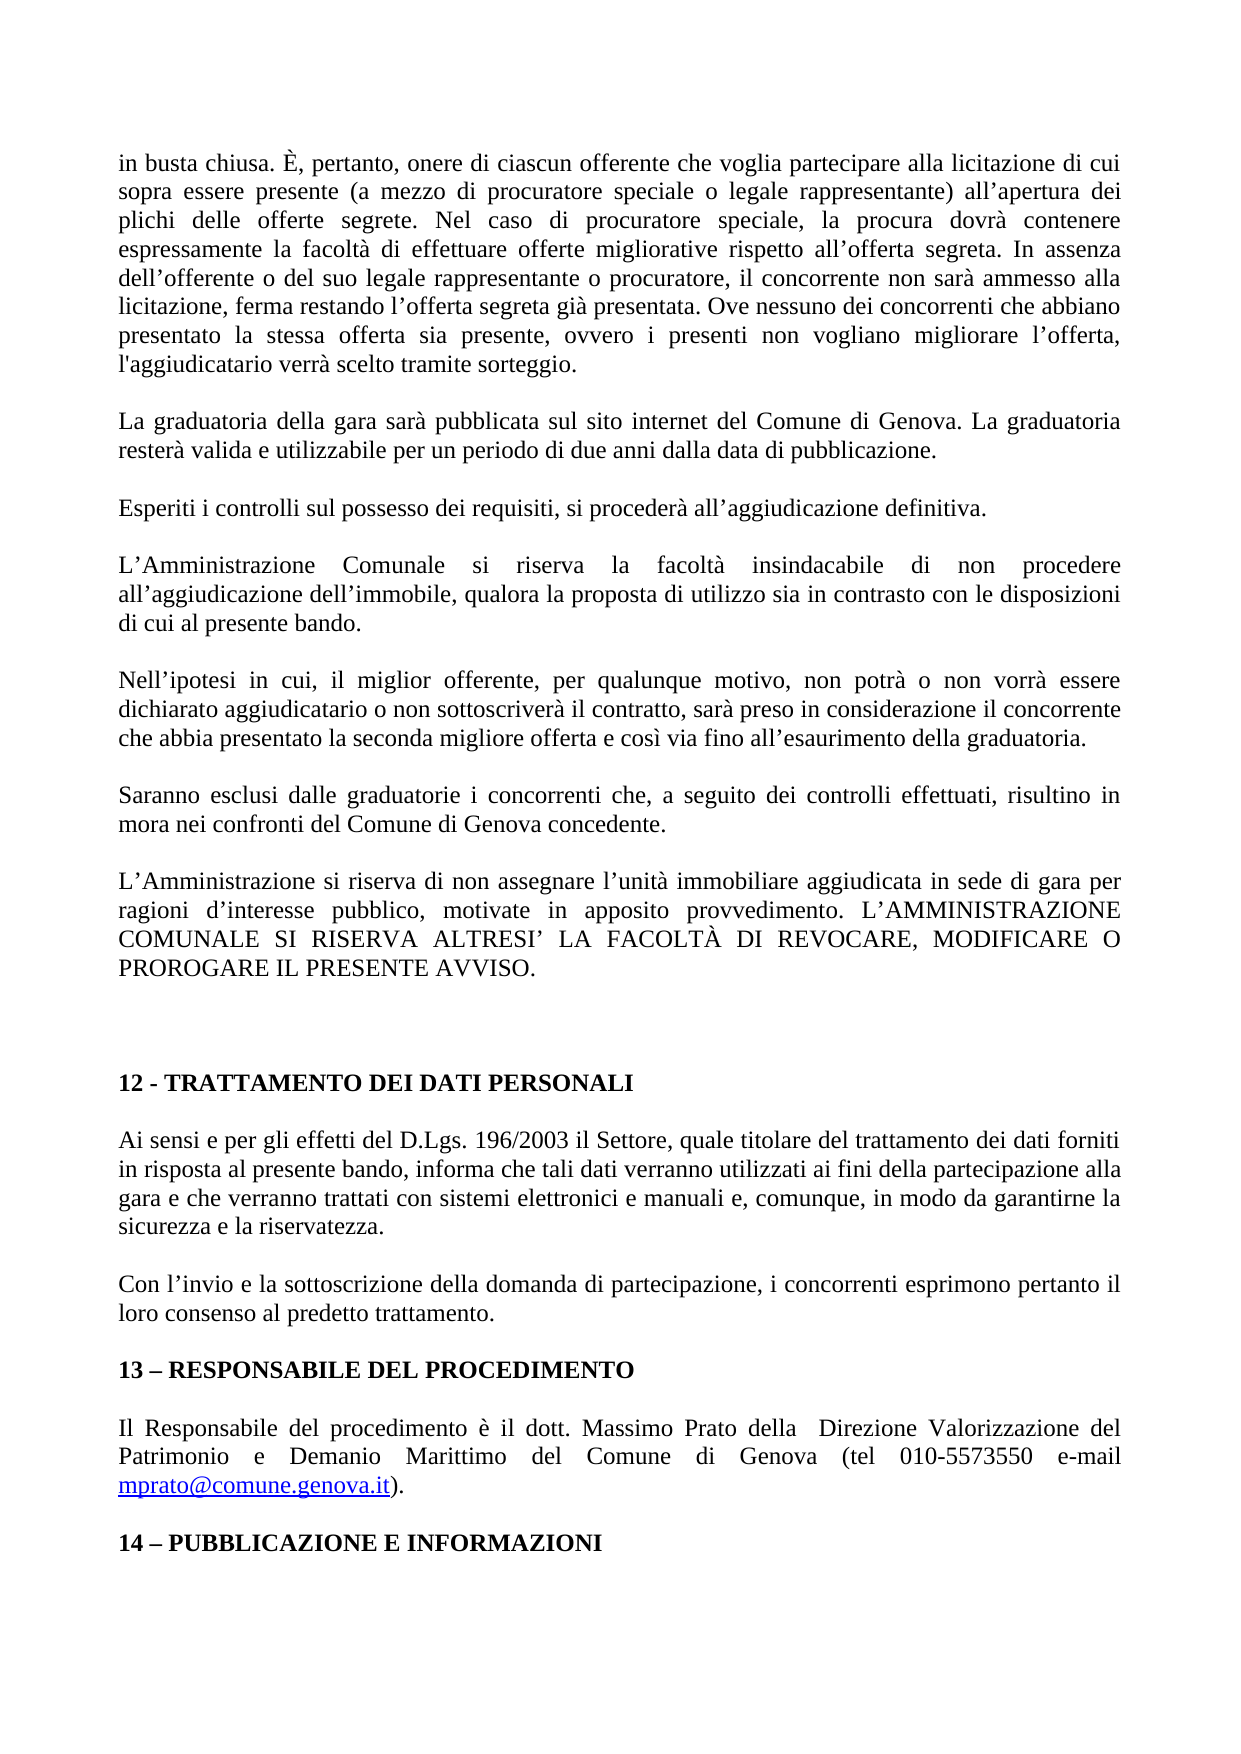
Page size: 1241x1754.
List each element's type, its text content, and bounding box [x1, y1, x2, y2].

text 14 – PUBBLICAZIONE E INFORMAZIONI [118, 1528, 1122, 1556]
text Con l’invio e la sottoscrizione della domanda di partecipazione, i concorrenti esprimono pertanto il loro consenso al predetto trattamento. [118, 1269, 1122, 1326]
text L’Amministrazione Comunale si riserva la facoltà insindacabile di non procedere all’aggiudicazione dell’immobile, qualora la proposta di utilizzo sia in contrasto con le disposizioni di cui al presente bando. [118, 550, 1122, 636]
text Saranno esclusi dalle graduatorie i concorrenti che, a seguito dei controlli effettuati, risultino in mora nei confronti del Comune di Genova concedente. [118, 780, 1122, 838]
text L’Amministrazione si riserva di non assegnare l’unità immobiliare aggiudicata in sede di gara per ragioni d’interesse pubblico, motivate in apposito provvedimento. L’AMMINISTRAZIONE COMUNALE SI RISERVA ALTRESI’ LA FACOLTÀ DI REVOCARE, MODIFICARE O PROROGARE IL PRESENTE AVVISO. [118, 866, 1122, 981]
text Nell’ipotesi in cui, il miglior offerente, per qualunque motivo, non potrà o non vorrà essere dichiarato aggiudicatario o non sottoscriverà il contratto, sarà preso in considerazione il concorrente che abbia presentato la seconda migliore offerta e così via fino all’esaurimento della graduatoria. [118, 665, 1122, 751]
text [118, 148, 1122, 378]
text La graduatoria della gara sarà pubblicata sul sito internet del Comune di Genova. La graduatoria resterà valida e utilizzabile per un periodo di due anni dalla data di pubblicazione. [118, 406, 1122, 464]
text 12 - TRATTAMENTO DEI DATI PERSONALI [118, 1068, 1122, 1096]
text 13 – RESPONSABILE DEL PROCEDIMENTO [118, 1355, 1122, 1384]
text Il Responsabile del procedimento è il dott. Massimo Prato della Direzione Valorizzazione del Patrimonio e Demanio Marittimo del Comune di Genova (tel 010-5573550 e-mail mprato@comune.genova.it). [118, 1413, 1122, 1499]
text Esperiti i controlli sul possesso dei requisiti, si procederà all’aggiudicazione definitiva. [118, 493, 1122, 521]
text Ai sensi e per gli effetti del D.Lgs. 196/2003 il Settore, quale titolare del trattamento dei dati forniti in risposta al presente bando, informa che tali dati verranno utilizzati ai fini della partecipazione alla gara e che verranno trattati con sistemi elettronici e manuali e, comunque, in modo da garantirne la sicurezza e la riservatezza. [118, 1125, 1122, 1240]
